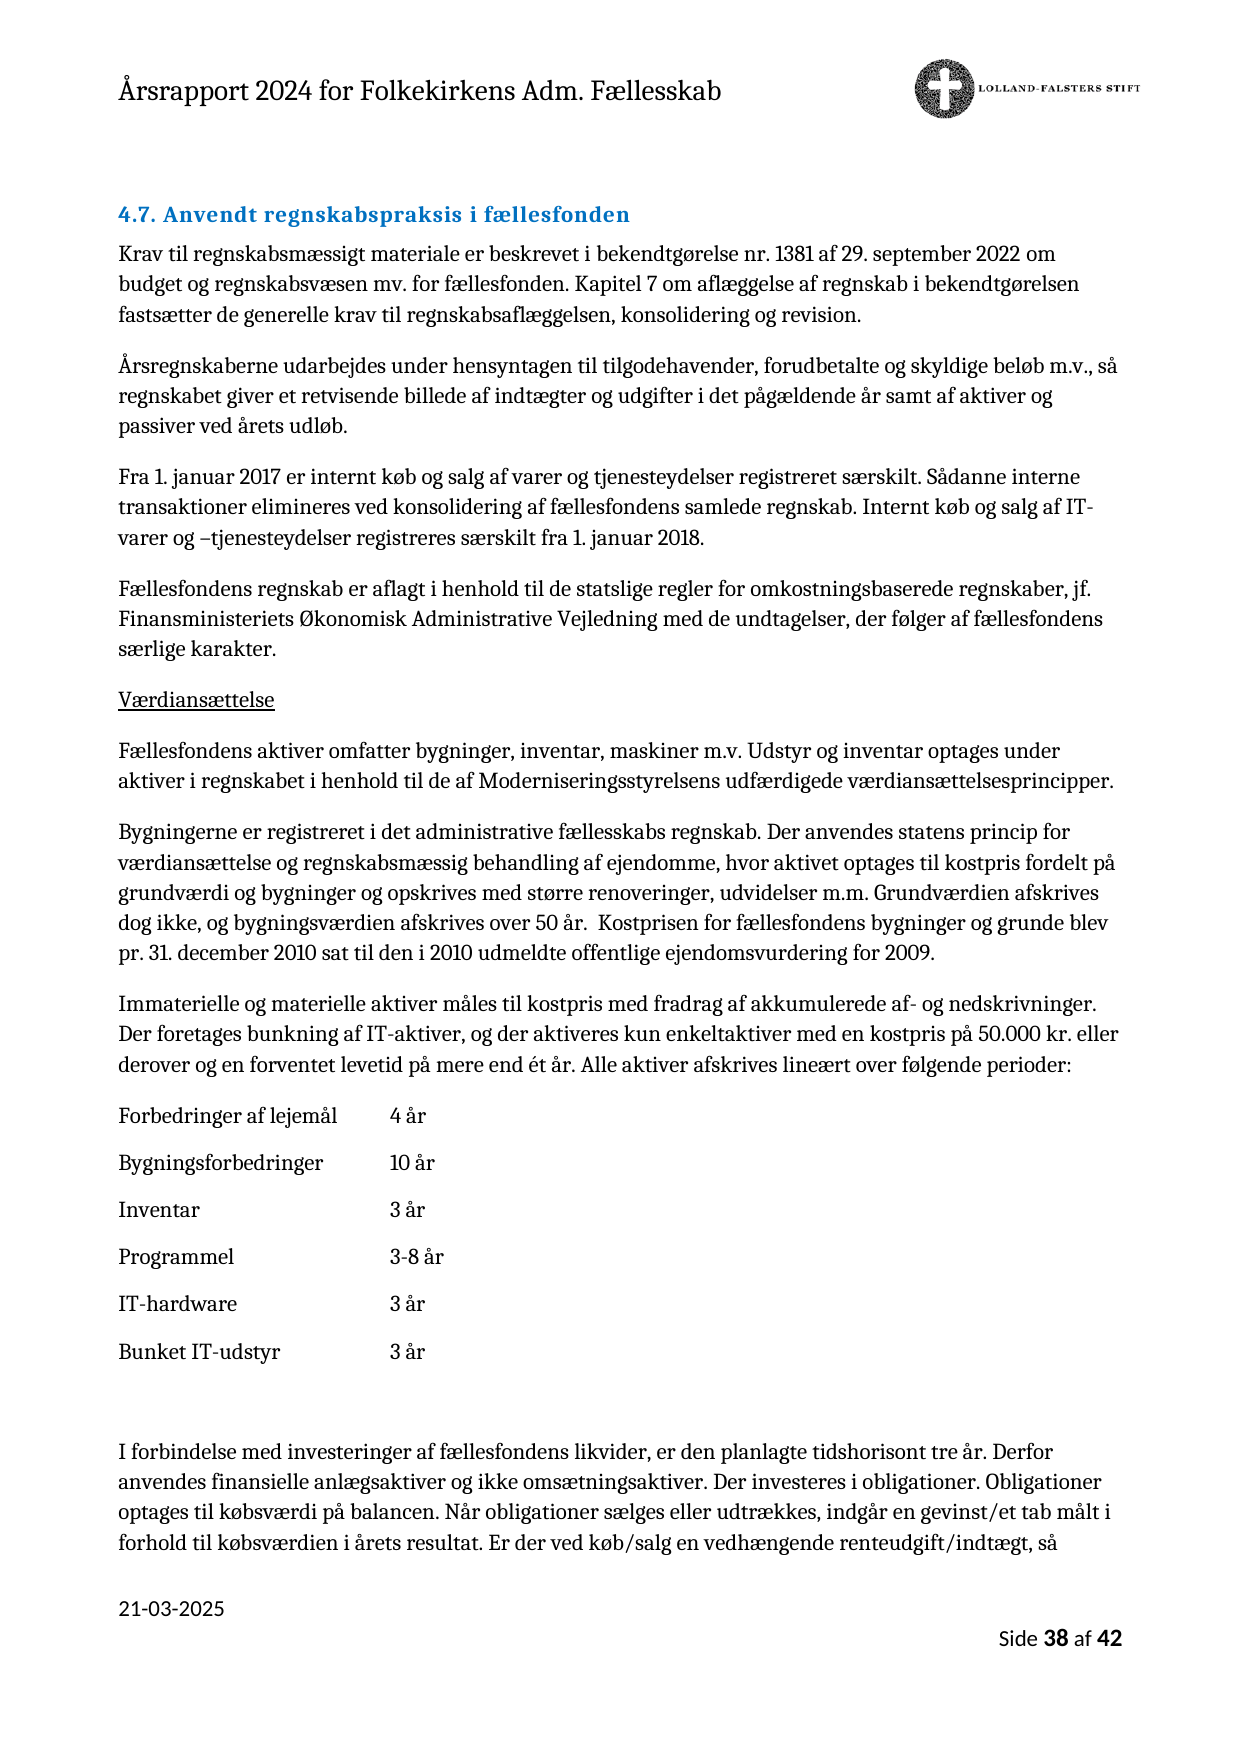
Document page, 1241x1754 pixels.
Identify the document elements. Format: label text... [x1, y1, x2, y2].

subtitle 4.7. Anvendt regnskabspraksis i fællesfonden [118, 202, 1122, 228]
text Immaterielle og materielle aktiver måles til kostpris med fradrag af akkumulerede af- og nedskrivninger. Der foretages bunkning af IT-aktiver, og der aktiveres kun enkeltaktiver med en kostpris på 50.000 kr. eller derover og en forventet levetid på mere end ét år. Alle aktiver afskrives lineært over følgende perioder: [118, 991, 1122, 1078]
picture [908, 45, 1140, 133]
text Årsregnskaberne udarbejdes under hensyntagen til tilgodehavender, forudbetalte og skyldige beløb m.v., så regnskabet giver et retvisende billede af indtægter og udgifter i det pågældende år samt af aktiver og passiver ved årets udløb. [118, 352, 1122, 439]
text Bygningerne er registreret i det administrative fællesskabs regnskab. Der anvendes statens princip for værdiansættelse og regnskabsmæssig behandling af ejendomme, hvor aktivet optages til kostpris fordelt på grundværdi og bygninger og opskrives med større renoveringer, udvidelser m.m. Grundværdien afskrives dog ikke, og bygningsværdien afskrives over 50 år. Kostprisen for fællesfondens bygninger og grunde blev pr. 31. december 2010 sat til den i 2010 udmeldte offentlige ejendomsvurdering for 2009. [118, 819, 1122, 966]
text Bygningsforbedringer 10 år [118, 1150, 1122, 1176]
text Fællesfondens regnskab er aflagt i henhold til de statslige regler for omkostningsbaserede regnskaber, jf. Finansministeriets Økonomisk Administrative Vejledning med de undtagelser, der følger af fællesfondens særlige karakter. [118, 575, 1122, 662]
text Krav til regnskabsmæssigt materiale er beskrevet i bekendtgørelse nr. 1381 af 29. september 2022 om budget og regnskabsvæsen mv. for fællesfonden. Kapitel 7 om aflæggelse af regnskab i bekendtgørelsen fastsætter de generelle krav til regnskabsaflæggelsen, konsolidering og revision. [118, 241, 1122, 328]
text IT-hardware 3 år [118, 1291, 1122, 1318]
text Bunket IT-udstyr 3 år [118, 1338, 1122, 1365]
text Værdiansættelse [118, 687, 1122, 713]
text Fællesfondens aktiver omfatter bygninger, inventar, maskiner m.v. Udstyr og inventar optages under aktiver i regnskabet i henhold til de af Moderniseringsstyrelsens udfærdigede værdiansættelsesprincipper. [118, 738, 1122, 794]
text Fra 1. januar 2017 er internt køb og salg af varer og tjenesteydelser registreret særskilt. Sådanne interne transaktioner elimineres ved konsolidering af fællesfondens samlede regnskab. Internt køb og salg af IT-varer og –tjenesteydelser registreres særskilt fra 1. januar 2018. [118, 464, 1122, 551]
text Programmel 3-8 år [118, 1244, 1122, 1270]
text Forbedringer af lejemål 4 år [118, 1102, 1122, 1129]
text Inventar 3 år [118, 1197, 1122, 1223]
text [118, 1439, 1122, 1556]
